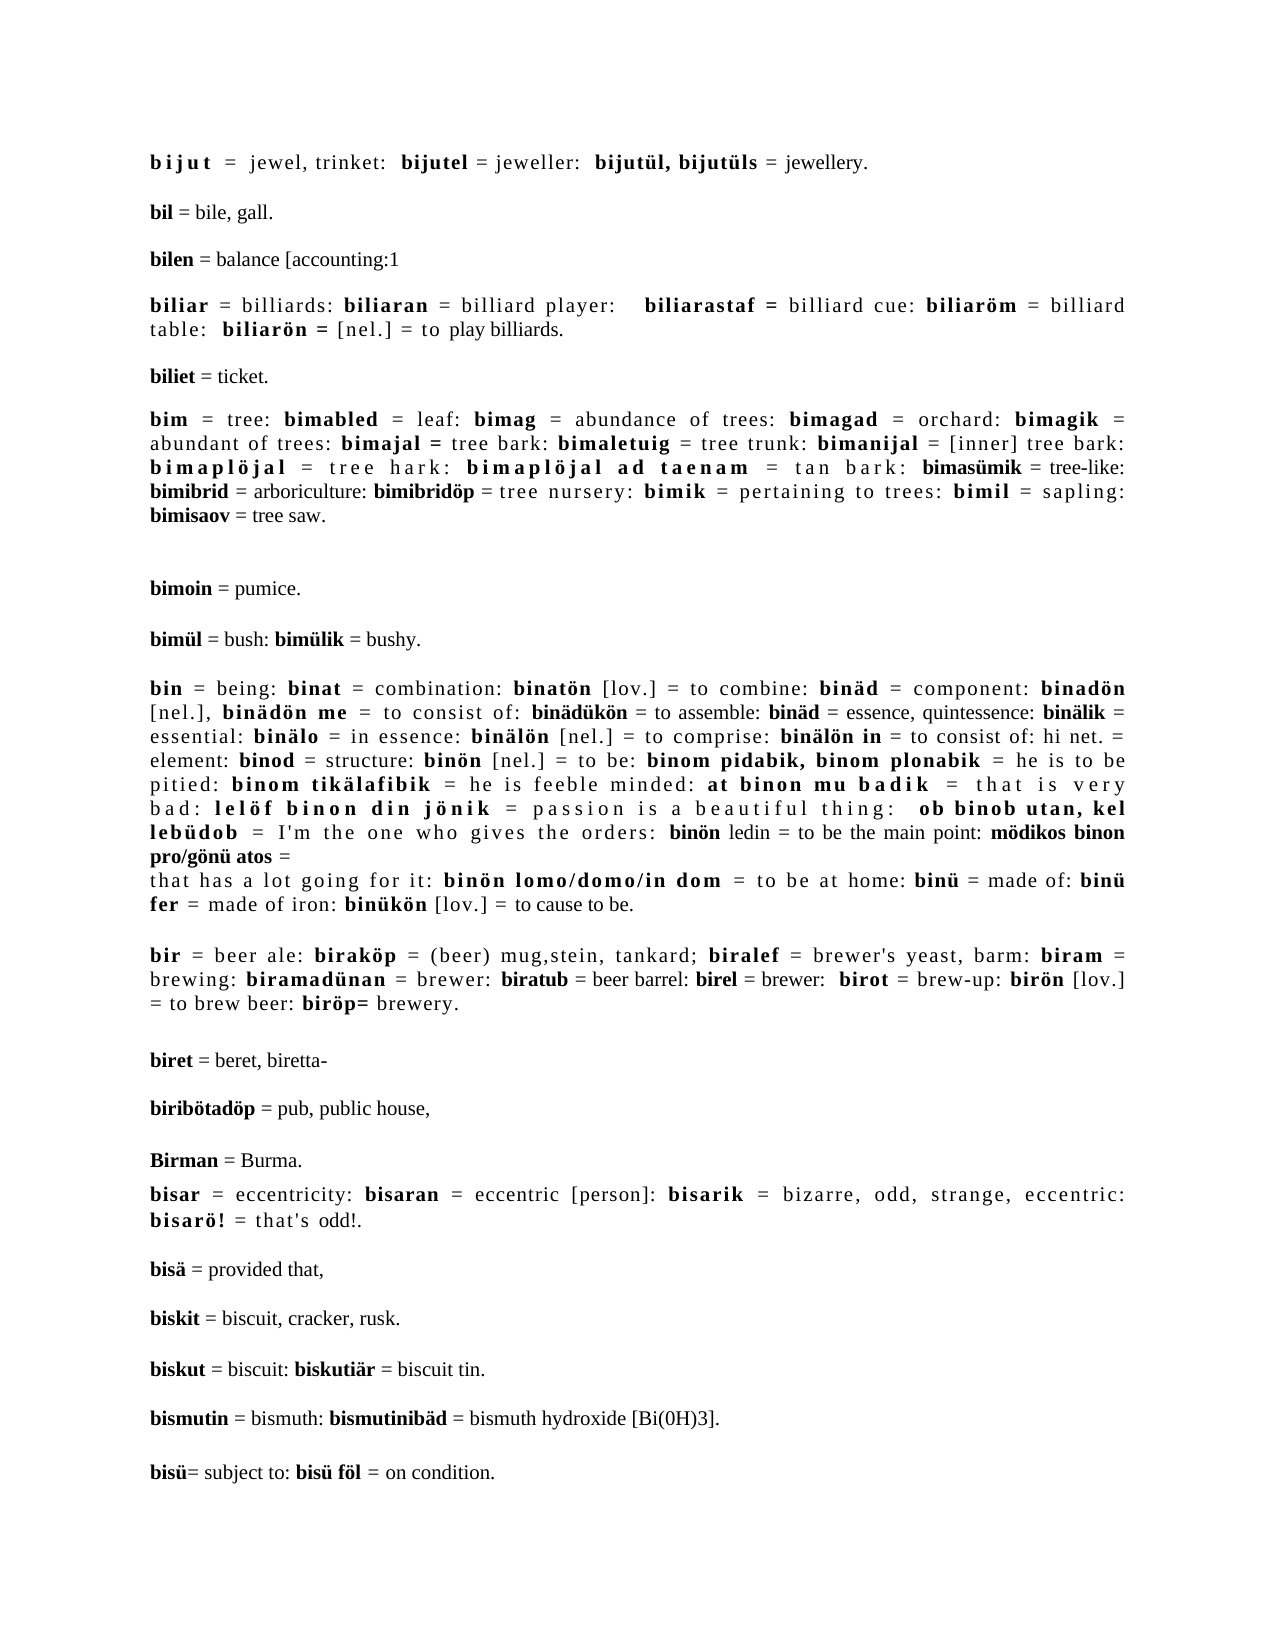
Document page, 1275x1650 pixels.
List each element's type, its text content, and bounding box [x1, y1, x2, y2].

text bismutin = bismuth: bismutinibäd = bismuth hydroxide [Bi(0H)3]. [150, 1406, 1125, 1430]
text biskut = biscuit: biskutiär = biscuit tin. [150, 1357, 1125, 1381]
text bim = tree: bimabled = leaf: bimag = abundance of trees: bimagad = orchard: bimagik = abundant of trees: bimajal = tree bark: bimaletuig = tree trunk: bimanijal = [inner] tree bark: bimaplöjal = tree hark: bimaplöjal ad taenam = tan bark: bimasümik = tree-like: bimibrid = arboriculture: bimibridöp = tree nursery: bimik = pertaining to trees: bimil = sapling: bimisaov = tree saw. [150, 406, 1125, 527]
text biribötadöp = pub, public house, [150, 1096, 1125, 1120]
text biliar = billiards: biliaran = billiard player: biliarastaf = billiard cue: biliaröm = billiard table: biliarön = [nel.] = to play billiards. [150, 293, 1125, 341]
text Birman = Burma. [150, 1148, 1125, 1172]
text bisü= subject to: bisü föl = on condition. [150, 1460, 1125, 1484]
text biliet = ticket. [150, 364, 1125, 388]
text bimoin = pumice. [150, 576, 1125, 599]
text biret = beret, biretta- [150, 1048, 1125, 1072]
text bisar = eccentricity: bisaran = eccentric [person]: bisarik = bizarre, odd, strange, eccentric: bisarö! = that's odd!. [150, 1182, 1125, 1232]
text bisä = provided that, [150, 1257, 1125, 1281]
text bil = bile, gall. [150, 200, 1125, 224]
text bilen = balance [accounting:1 [150, 247, 1125, 271]
text bijut = jewel, trinket: bijutel = jeweller: bijutül, bijutüls = jewellery. [150, 150, 1125, 174]
text bin = being: binat = combination: binatön [lov.] = to combine: binäd = component: binadön [nel.], binädön me = to consist of: binädükön = to assemble: binäd = essence, quintessence: binälik = essential: binälo = in essence: binälön [nel.] = to comprise: binälön in = to consist of: hi net. = element: binod = structure: binön [nel.] = to be: binom pidabik, binom plonabik = he is to be pitied: binom tikälafibik = he is feeble minded: at binon mu badik = that is very bad: lelöf binon din jönik = passion is a beautiful thing: ob binob utan, kel lebüdob = I'm the one who gives the orders: binön ledin = to be the main point: mödikos binon pro/gönü atos = [150, 676, 1125, 868]
text bimül = bush: bimülik = bushy. [150, 627, 1125, 651]
text that has a lot going for it: binön lomo/domo/in dom = to be at home: binü = made of: binü fer = made of iron: binükön [lov.] = to cause to be. [150, 868, 1125, 916]
text bir = beer ale: biraköp = (beer) mug,stein, tankard; biralef = brewer's yeast, barm: biram = brewing: biramadünan = brewer: biratub = beer barrel: birel = brewer: birot = brew-up: birön [lov.] = to brew beer: biröp= brewery. [150, 942, 1125, 1015]
text biskit = biscuit, cracker, rusk. [150, 1306, 1125, 1330]
